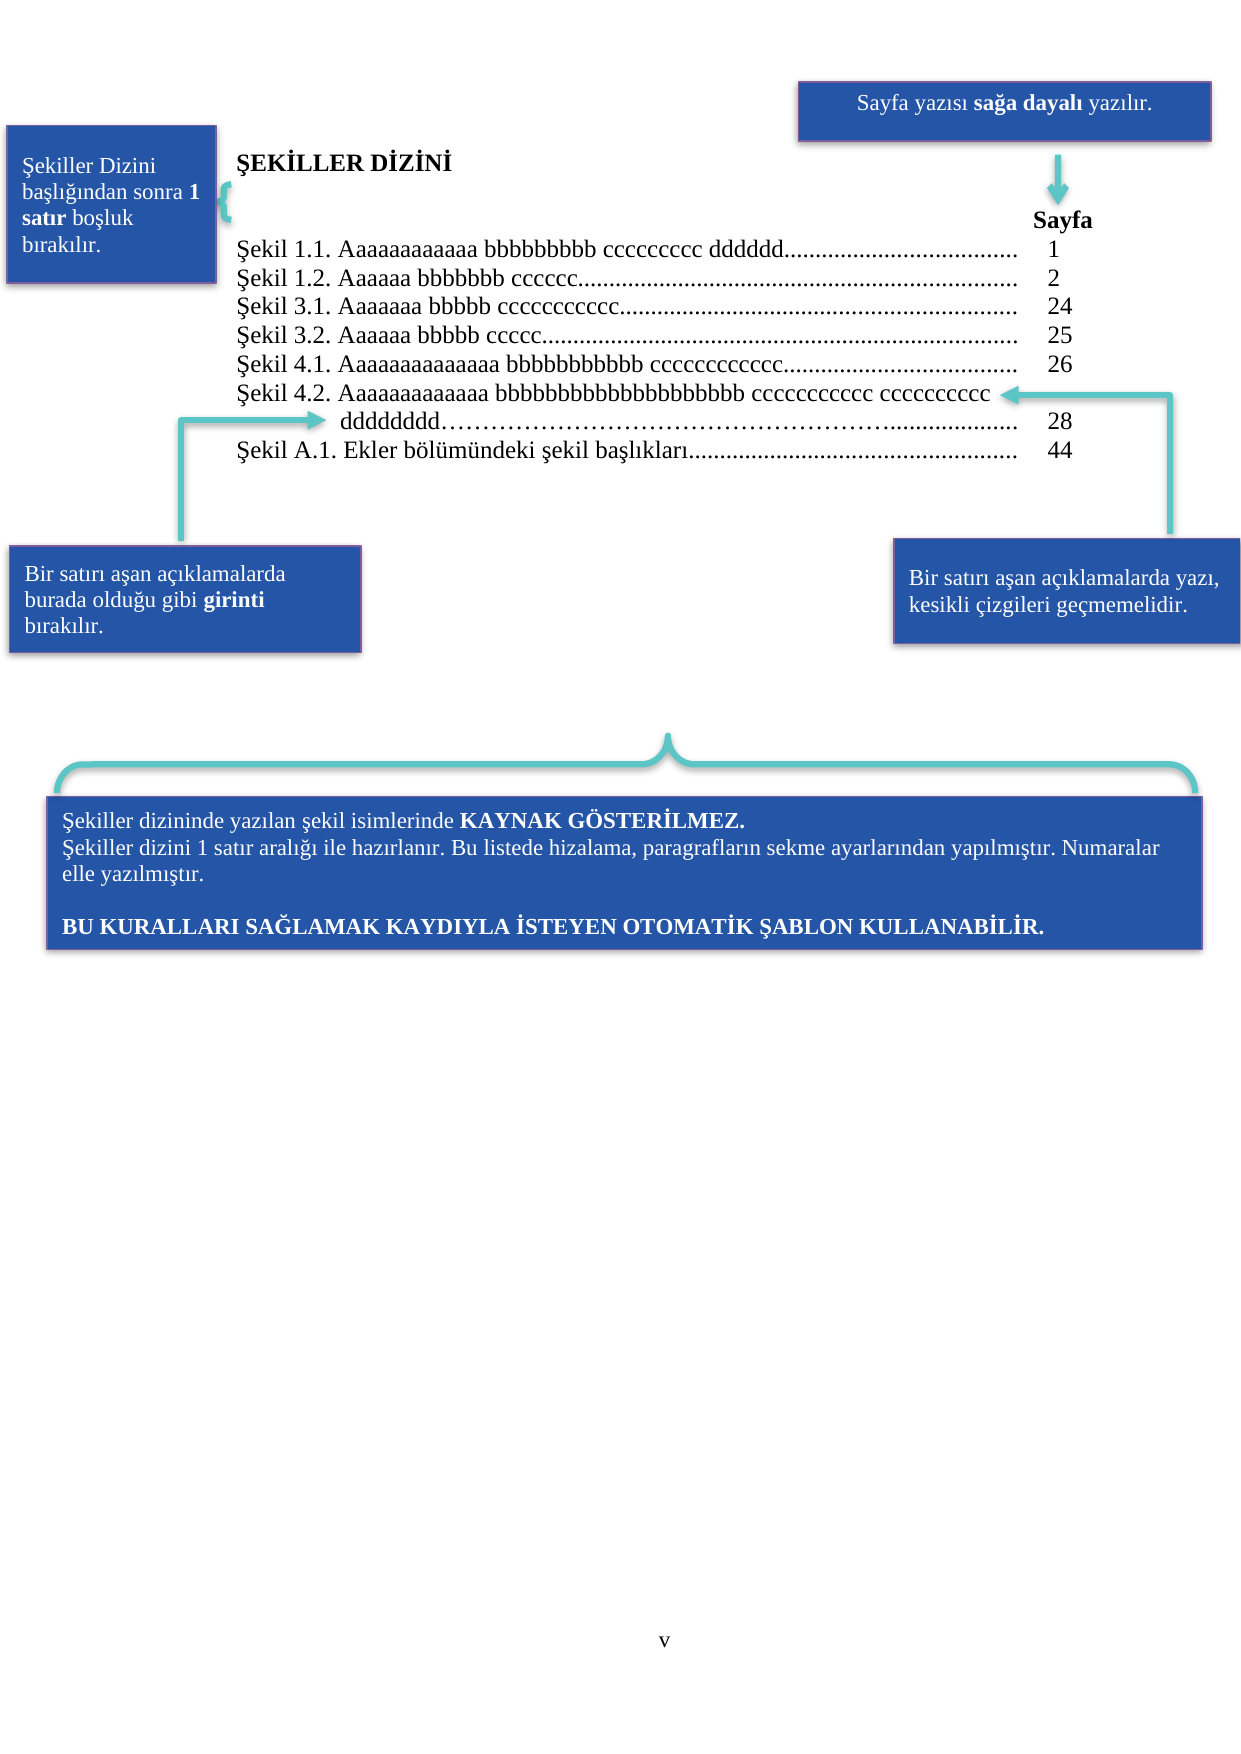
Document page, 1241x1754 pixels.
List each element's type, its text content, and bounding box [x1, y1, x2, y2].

title ŞEKİLLER DİZİNİ [236, 148, 1092, 176]
text Şekil 3.1. Aaaaaaa bbbbb ccccccccccc 24 [236, 291, 1092, 320]
text Şekil 3.2. Aaaaaa bbbbb ccccc 25 [236, 320, 1092, 349]
text Sayfa [236, 205, 1092, 234]
text Şekil 1.1. Aaaaaaaaaaaa bbbbbbbbb ccccccccc dddddd 1 [236, 234, 1092, 263]
text Şekil 1.2. Aaaaaa bbbbbbb cccccc 2 [236, 263, 1092, 291]
text Şekil 4.2. Aaaaaaaaaaaaa bbbbbbbbbbbbbbbbbbbb ccccccccccc cccccccccc dddddddd……………………………………………… 28 [236, 378, 1092, 435]
text Şekil A.1. Ekler bölümündeki şekil başlıkları 44 [236, 435, 1092, 464]
text Şekil 4.1. Aaaaaaaaaaaaaa bbbbbbbbbbb cccccccccccc 26 [236, 349, 1092, 378]
